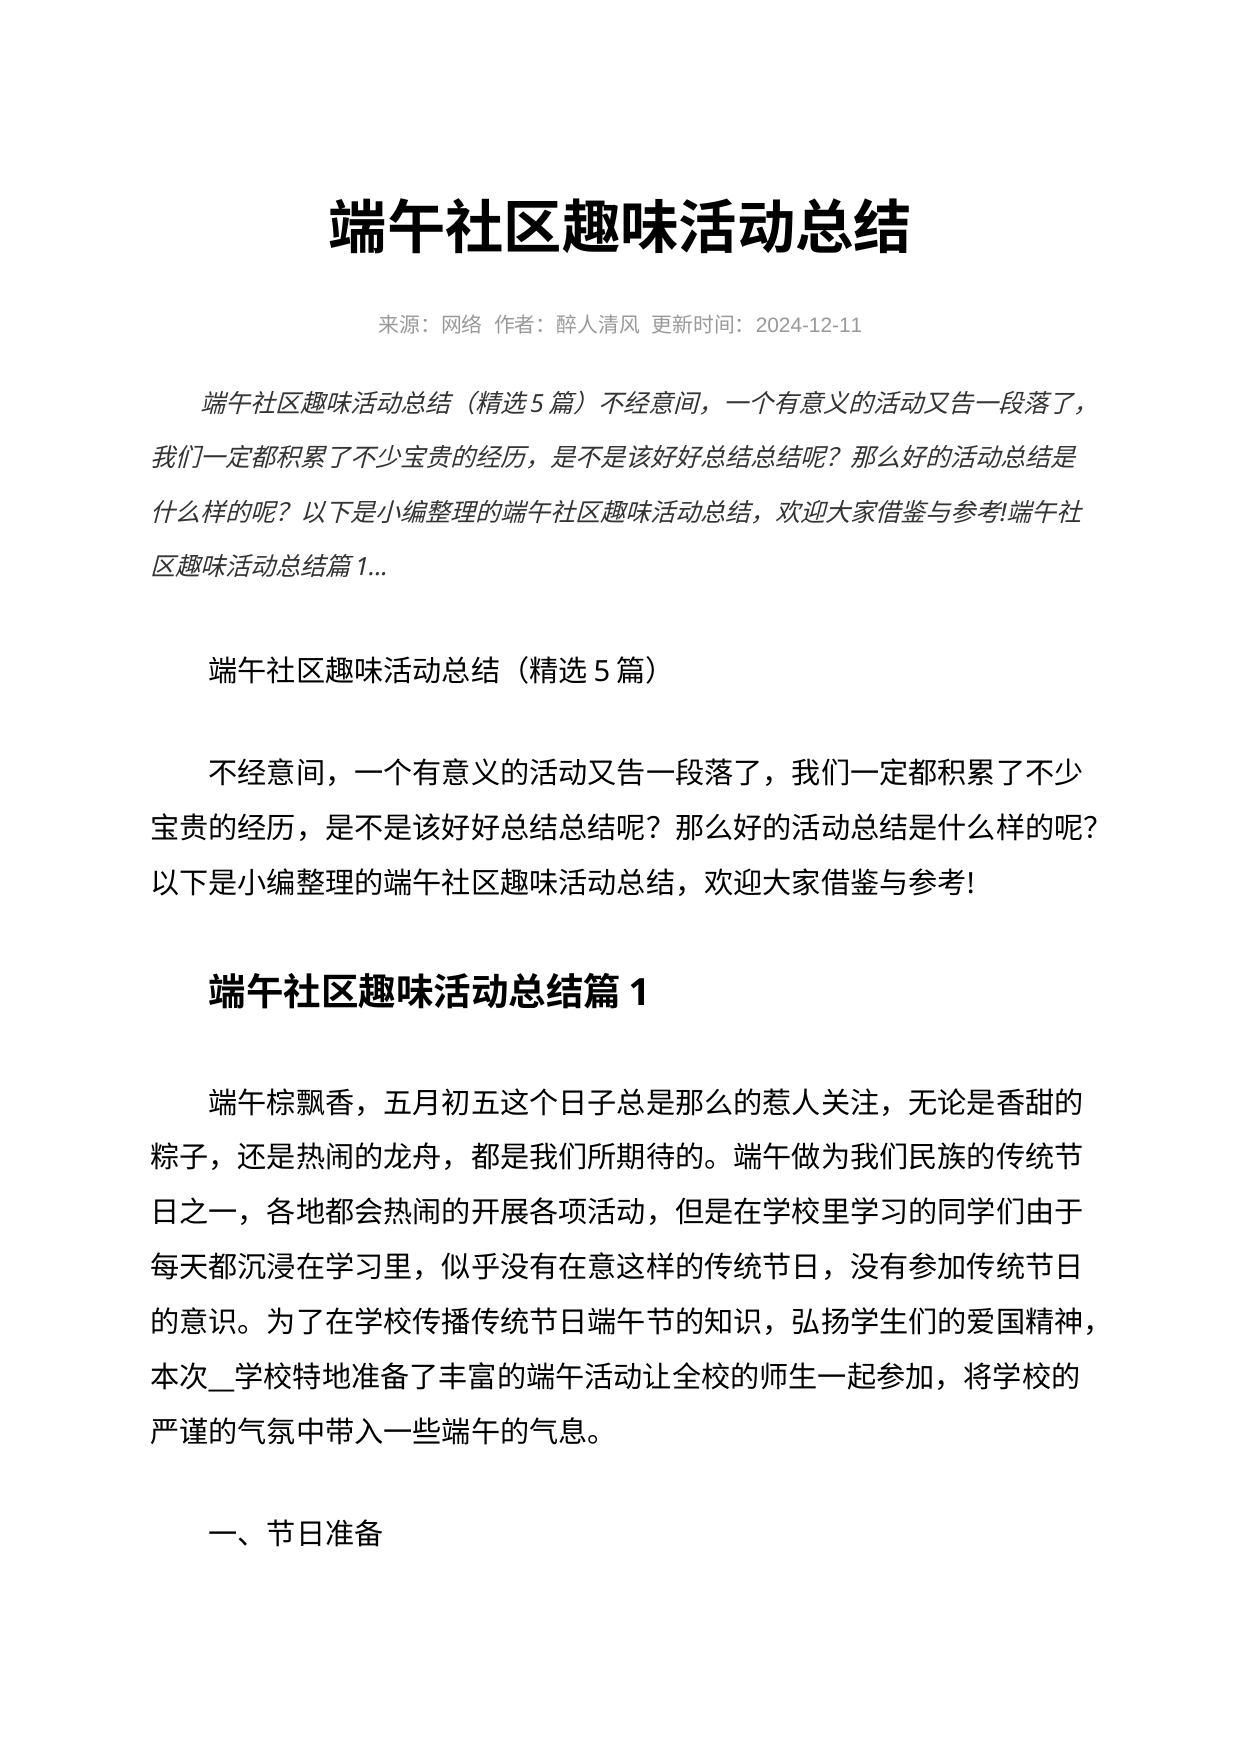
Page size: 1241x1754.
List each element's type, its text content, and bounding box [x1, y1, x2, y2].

text 来源：网络 作者：醉人清风 更新时间：2024-12-11 [150, 313, 1090, 337]
text 不经意间，一个有意义的活动又告一段落了，我们一定都积累了不少宝贵的经历，是不是该好好总结总结呢？那么好的活动总结是什么样的呢？以下是小编整理的端午社区趣味活动总结，欢迎大家借鉴与参考! [150, 750, 1090, 902]
text 一、节日准备 [150, 1510, 1090, 1553]
subtitle 端午社区趣味活动总结 [150, 181, 1090, 266]
text 端午社区趣味活动总结篇1 [150, 962, 1090, 1016]
text 端午社区趣味活动总结（精选5篇）不经意间，一个有意义的活动又告一段落了，我们一定都积累了不少宝贵的经历，是不是该好好总结总结呢？那么好的活动总结是什么样的呢？以下是小编整理的端午社区趣味活动总结，欢迎大家借鉴与参考!端午社区趣味活动总结篇1... [150, 383, 1090, 583]
text 端午社区趣味活动总结（精选5篇） [150, 648, 1090, 690]
text 端午棕飘香，五月初五这个日子总是那么的惹人关注，无论是香甜的粽子，还是热闹的龙舟，都是我们所期待的。端午做为我们民族的传统节日之一，各地都会热闹的开展各项活动，但是在学校里学习的同学们由于每天都沉浸在学习里，似乎没有在意这样的传统节日，没有参加传统节日的意识。为了在学校传播传统节日端午节的知识，弘扬学生们的爱国精神，本次__学校特地准备了丰富的端午活动让全校的师生一起参加，将学校的严谨的气氛中带入一些端午的气息。 [150, 1079, 1090, 1451]
